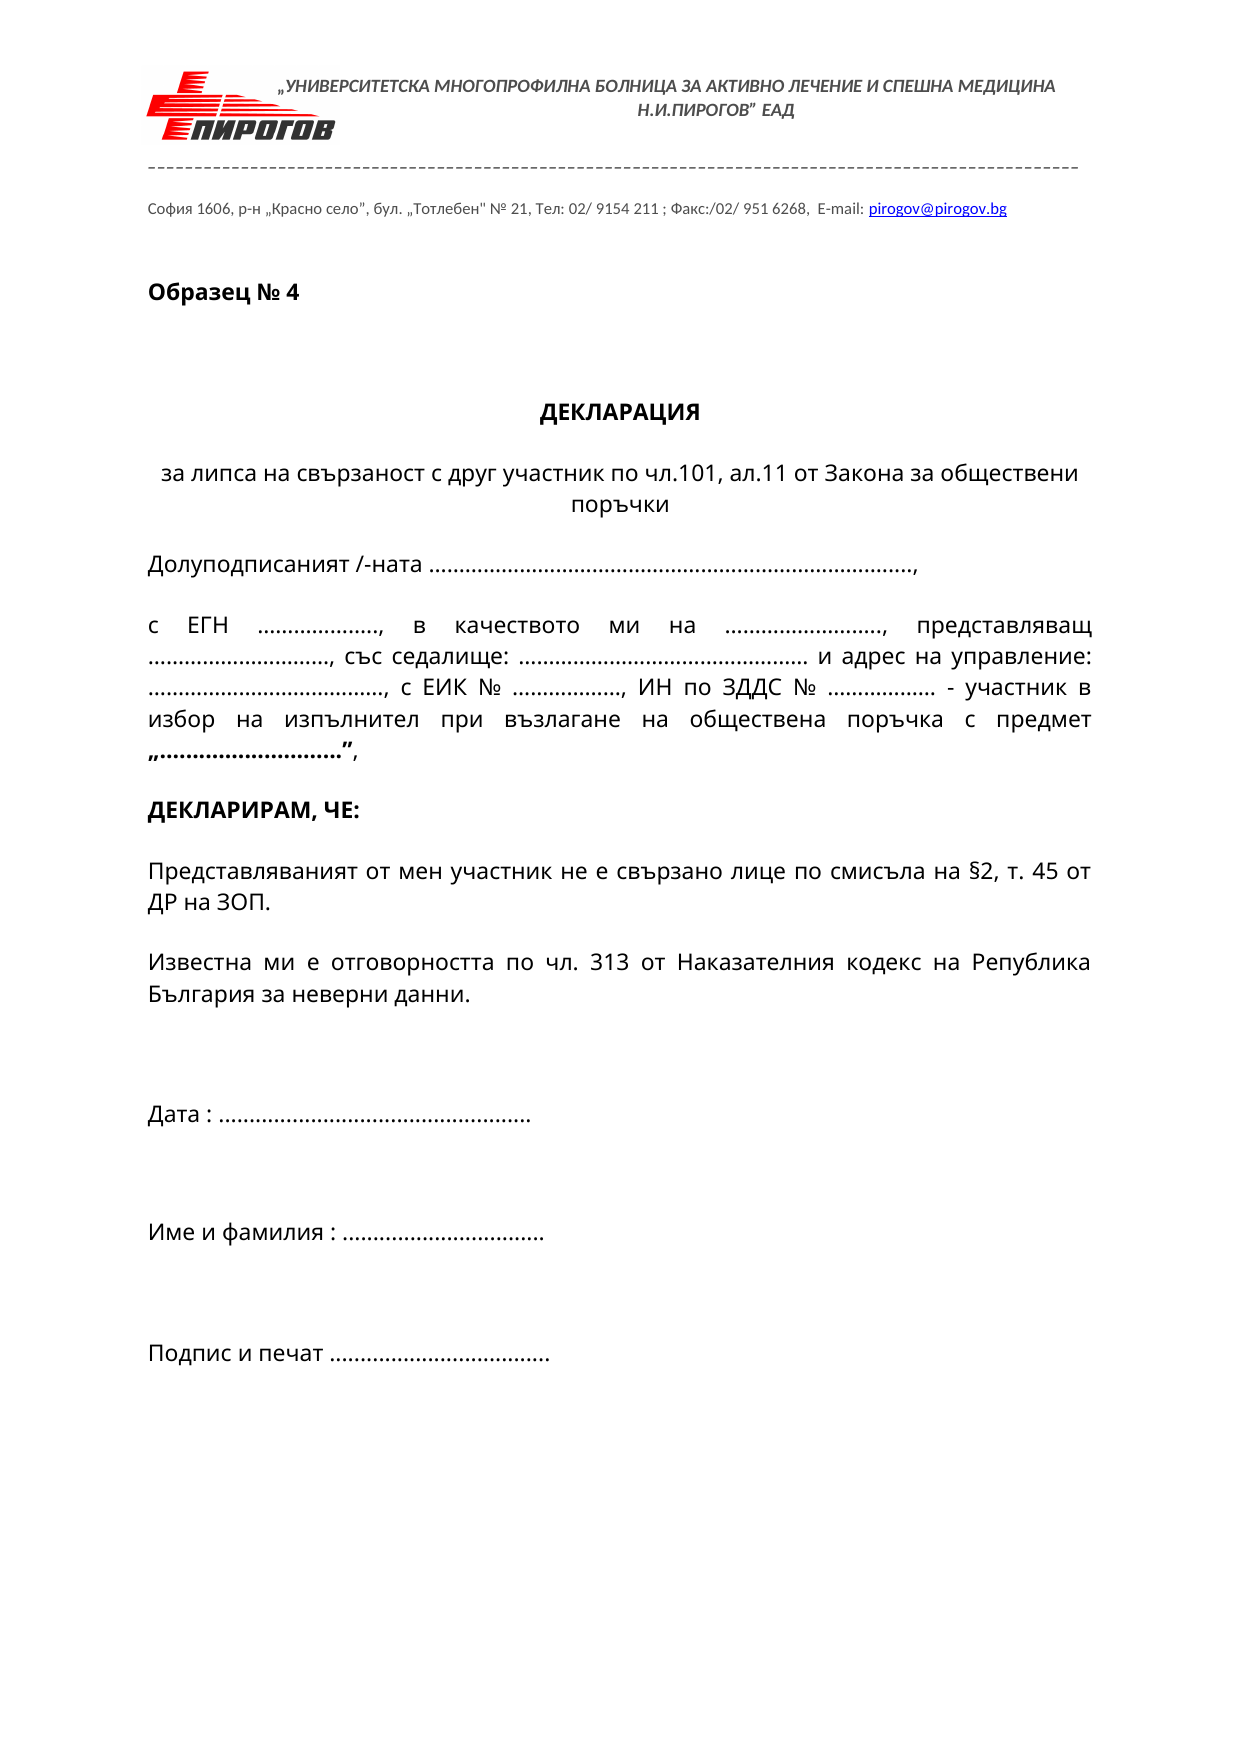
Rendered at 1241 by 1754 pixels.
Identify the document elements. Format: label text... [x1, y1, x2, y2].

text Дата : ................................................... [148, 1098, 1092, 1129]
text ДЕКЛАРАЦИЯ [148, 396, 1092, 427]
text Представляваният от мен участник не е свързано лице по смисъла на §2, т. 45 от ДР на ЗОП. [148, 854, 1092, 917]
text Име и фамилия : ................................. [148, 1216, 1092, 1247]
text Образец № 4 [148, 275, 1092, 307]
text Известна ми е отговорността по чл. 313 от Наказателния кодекс на Република България за неверни данни. [148, 946, 1092, 1009]
text за липса на свързаност с друг участник по чл.101, ал.11 от Закона за обществени поръчки [148, 457, 1092, 519]
picture [141, 65, 341, 145]
text Долуподписаният /-ната …………………………………………………………………....., [148, 548, 1092, 579]
text с ЕГН ……………….., в качеството ми на …………………….., представляващ …………………………, със седалище: ………………………………………… и адрес на управление:…………………………………, с ЕИК № ………………, ИН по ЗДДС № ……………… - участник в избор на изпълнител при възлагане на обществена поръчка с предмет „............................”, [148, 609, 1092, 765]
text Подпис и печат .................................... [148, 1337, 1092, 1368]
text ДЕКЛАРИРАМ, ЧЕ: [148, 794, 1092, 825]
